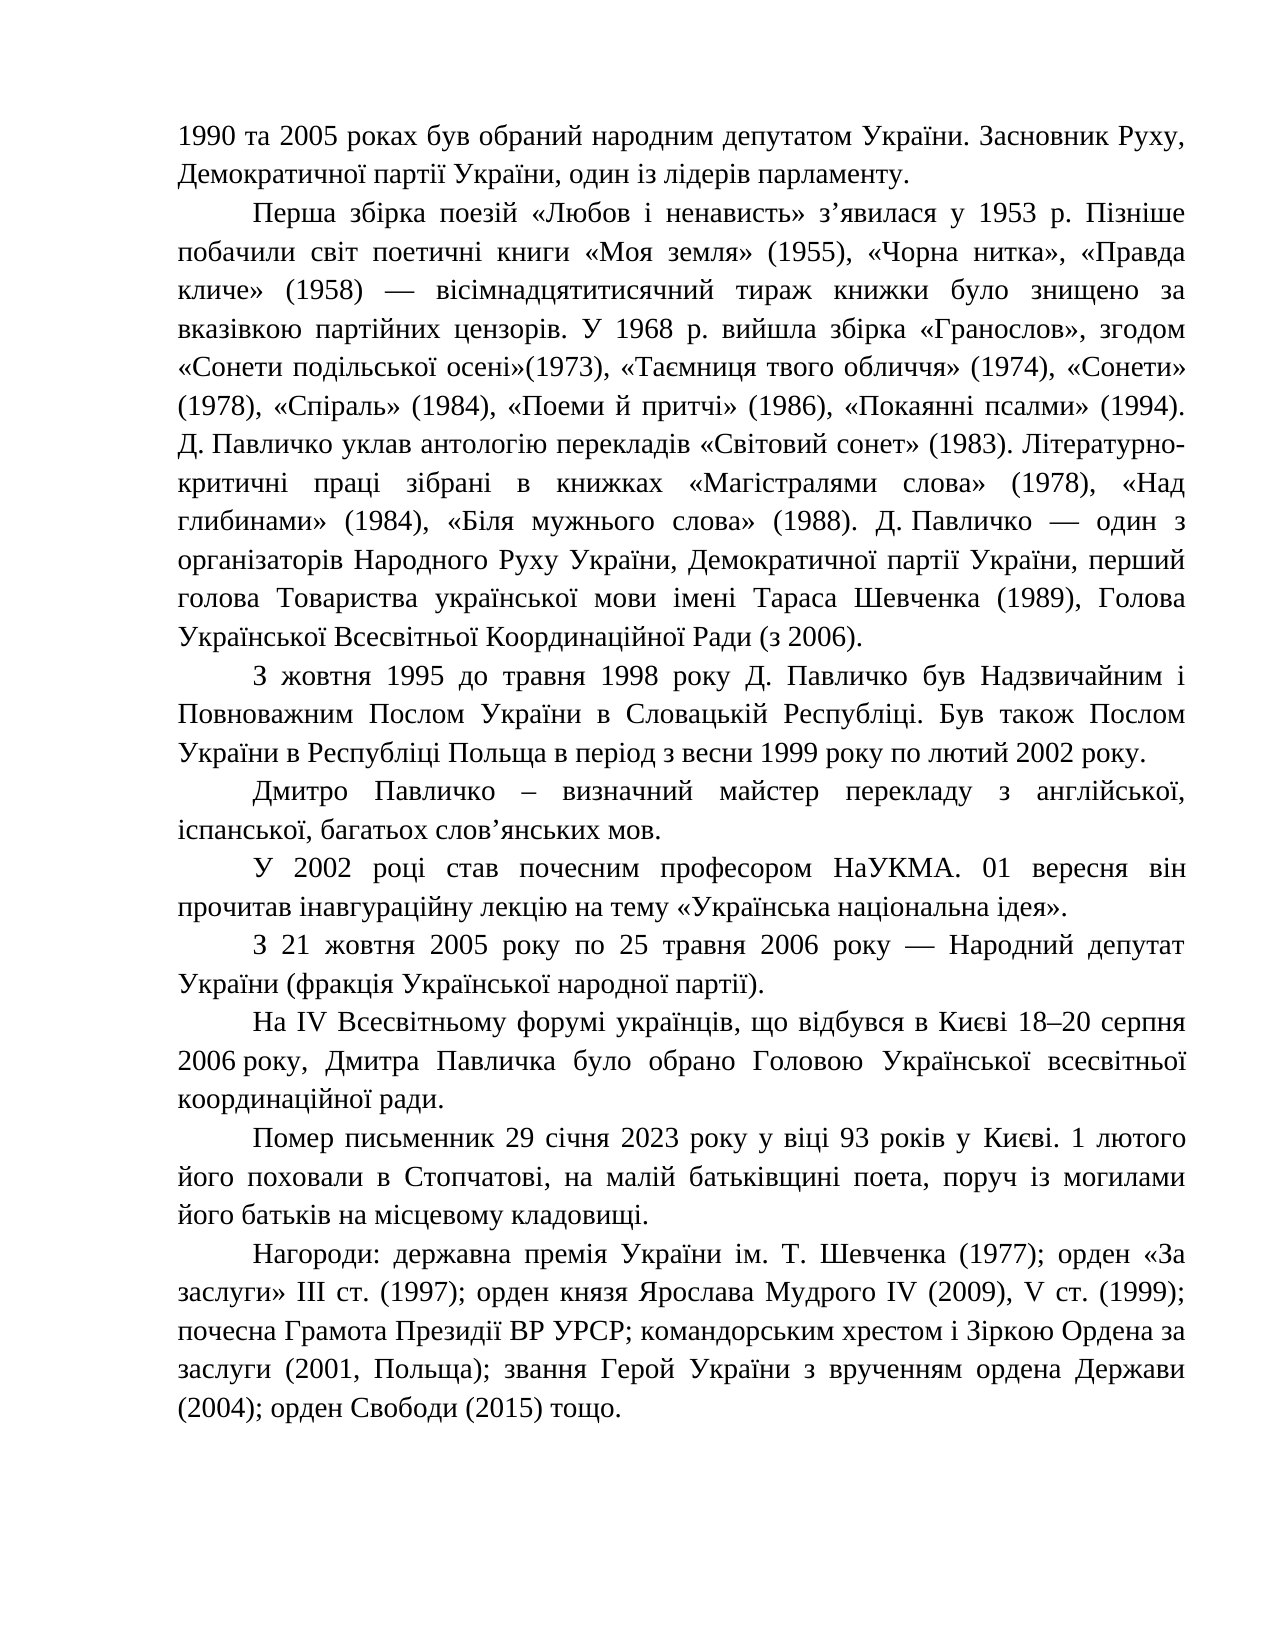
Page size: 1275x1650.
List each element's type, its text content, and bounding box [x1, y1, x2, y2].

text У 2002 році став почесним професором НаУКМА. 01 вересня він прочитав інавгураційну лекцію на тему «Українська національна ідея». [177, 850, 1186, 922]
text Перша збірка поезій «Любов і ненависть» з’явилася у 1953 р. Пізніше побачили світ поетичні книги «Моя земля» (1955), «Чорна нитка», «Правда кличе» (1958) — вісімнадцятитисячний тираж книжки було знищено за вказівкою партійних цензорів. У 1968 р. вийшла збірка «Гранослов», згодом «Сонети подільської осені»(1973), «Таємниця твого обличчя» (1974), «Сонети» (1978), «Спіраль» (1984), «Поеми й притчі» (1986), «Покаянні псалми» (1994). Д. Павличко уклав антологію перекладів «Світовий сонет» (1983). Літературно-критичні праці зібрані в книжках «Магістралями слова» (1978), «Над глибинами» (1984), «Біля мужнього слова» (1988). Д. Павличко — один з організаторів Народного Руху України, Демократичної партії України, перший голова Товариства української мови імені Тараса Шевченка (1989), Голова Української Всесвітньої Координаційної Ради (з 2006). [177, 195, 1186, 653]
text На IV Всесвітньому форумі українців, що відбувся в Києві 18–20 серпня 2006 року, Дмитра Павличка було обрано Головою Української всесвітньої координаційної ради. [177, 1004, 1186, 1115]
text З жовтня 1995 до травня 1998 року Д. Павличко був Надзвичайним і Повноважним Послом України в Словацькій Республіці. Був також Послом України в Республіці Польща в період з весни 1999 року по лютий 2002 року. [177, 658, 1186, 768]
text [177, 118, 1186, 190]
text З 21 жовтня 2005 року по 25 травня 2006 року — Народний депутат України (фракція Української народної партії). [177, 927, 1186, 999]
text Дмитро Павличко – визначний майстер перекладу з англійської, іспанської, багатьох слов’янських мов. [177, 773, 1186, 845]
text Нагороди: державна премія України ім. Т. Шевченка (1977); орден «За заслуги» ІІІ ст. (1997); орден князя Ярослава Мудрого IV (2009), V ст. (1999); почесна Грамота Президії ВР УРСР; командорським хрестом і Зіркою Ордена за заслуги (2001, Польща); звання Герой України з врученням ордена Держави (2004); орден Свободи (2015) тощо. [177, 1236, 1186, 1423]
text Помер письменник 29 січня 2023 року у віці 93 років у Києві. 1 лютого його поховали в Стопчатові, на малій батьківщині поета, поруч із могилами його батьків на місцевому кладовищі. [177, 1120, 1186, 1231]
